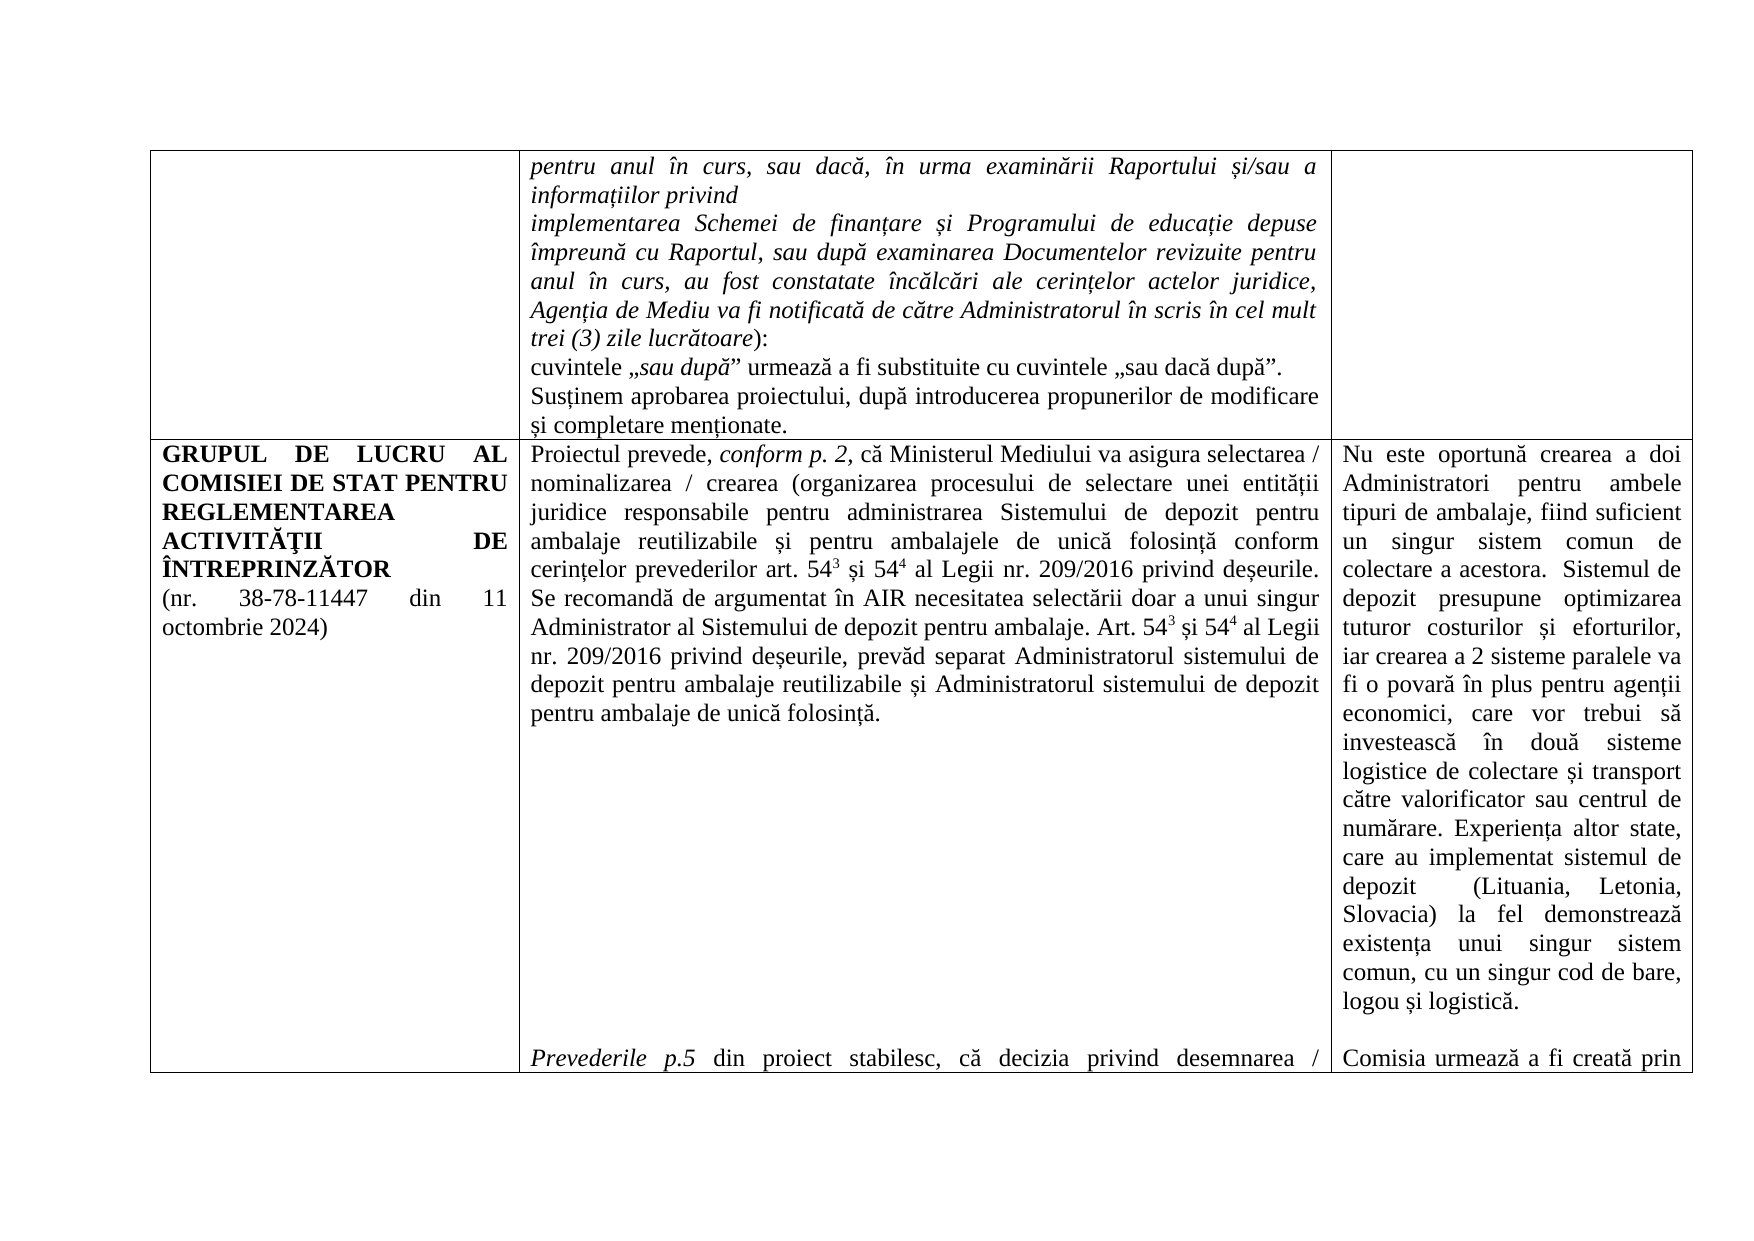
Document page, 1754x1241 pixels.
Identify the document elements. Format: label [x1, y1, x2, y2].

table_cell [520, 440, 1331, 1072]
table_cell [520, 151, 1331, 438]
table_cell [151, 151, 519, 438]
table_cell [1332, 151, 1692, 438]
table_cell [151, 440, 519, 1072]
table_cell [1332, 440, 1692, 1072]
